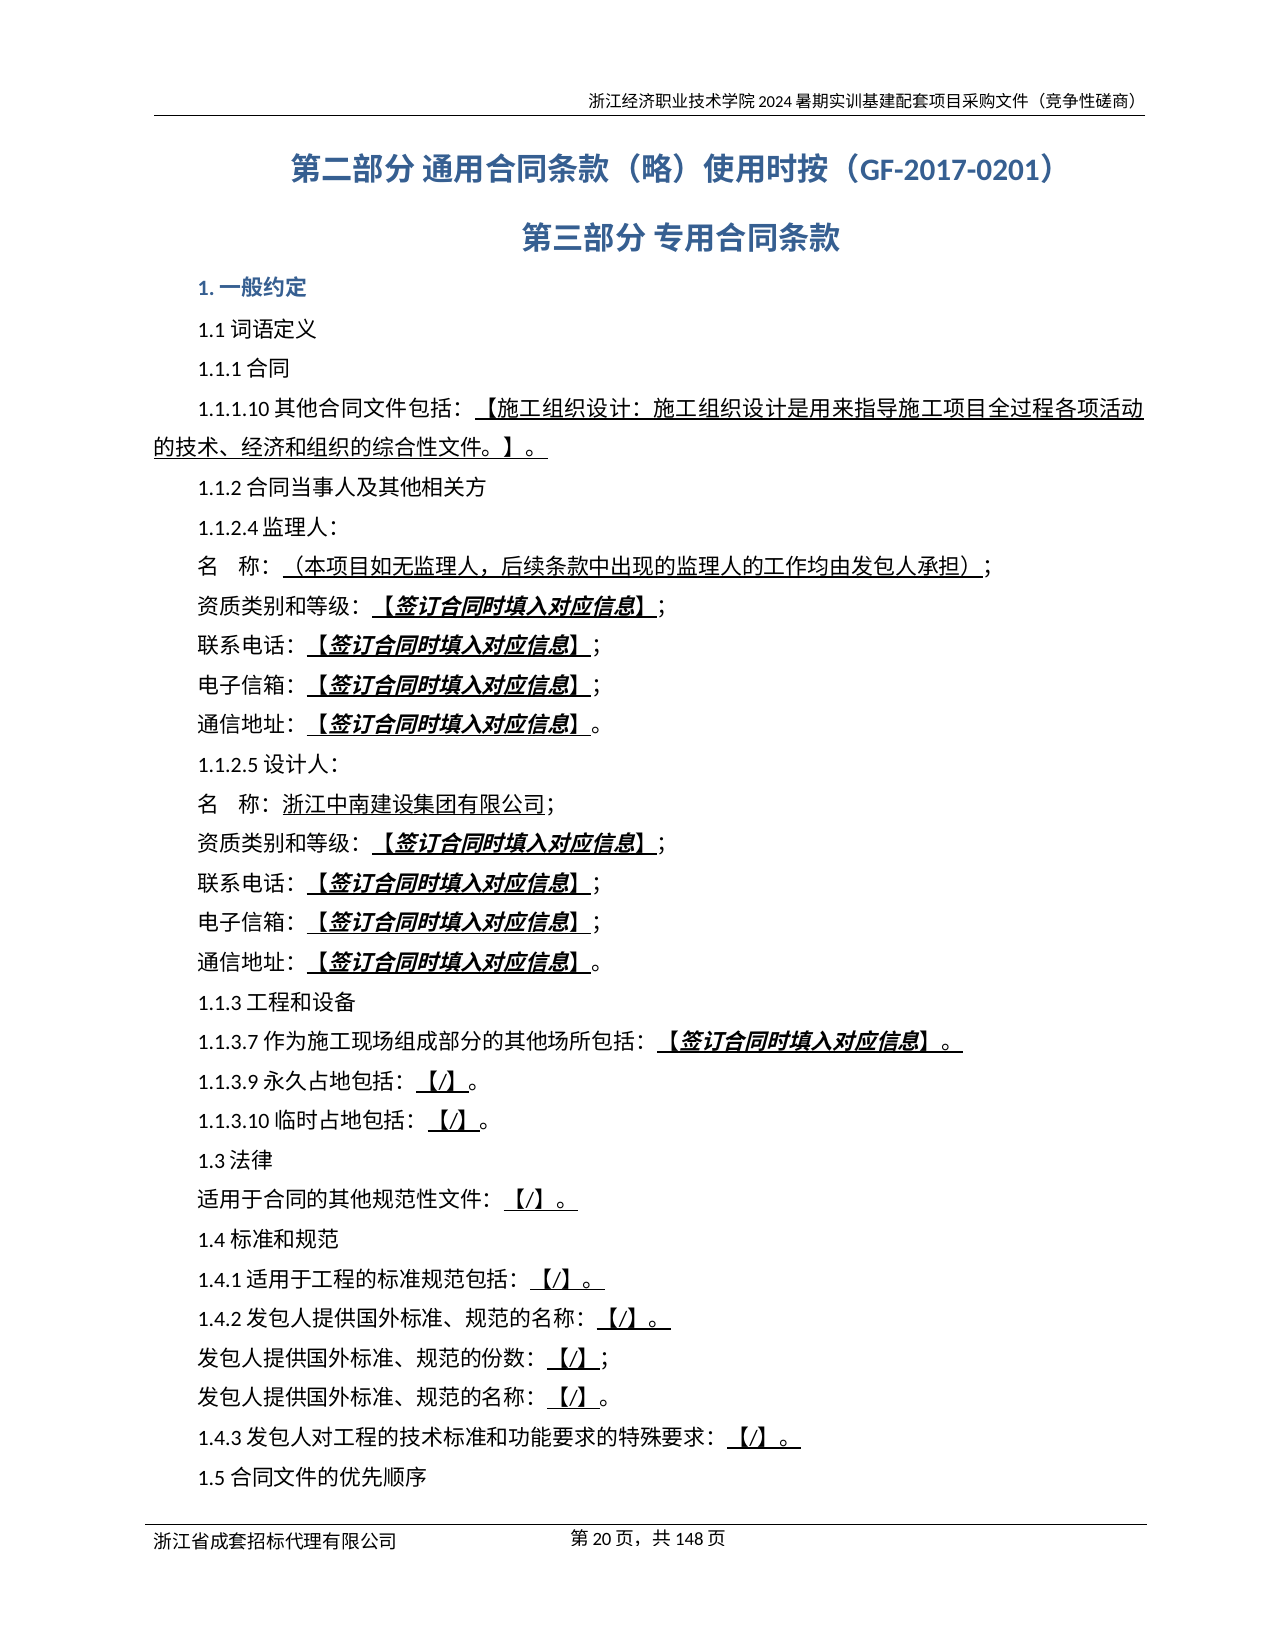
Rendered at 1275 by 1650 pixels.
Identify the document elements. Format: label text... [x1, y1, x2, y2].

text 电子信箱：【签订合同时填入对应信息】； [153, 905, 1145, 937]
subtitle 第三部分 专用合同条款 [145, 211, 1153, 259]
text 联系电话：【签订合同时填入对应信息】； [153, 628, 1145, 660]
text 1.1 词语定义 [153, 312, 1145, 343]
text 1.1.3.10 临时占地包括：【/】。 [153, 1103, 1145, 1135]
text 1.1.3.9 永久占地包括：【/】。 [153, 1064, 1145, 1095]
text 1.1.1.10其他合同文件包括：【施工组织设计：施工组织设计是用来指导施工项目全过程各项活动的技术、经济和组织的综合性文件。】。 [153, 391, 1145, 462]
text 1.4.1适用于工程的标准规范包括：【/】。 [153, 1262, 1145, 1293]
text 1.1.1合同 [153, 351, 1145, 383]
text 资质类别和等级：【签订合同时填入对应信息】； [153, 589, 1145, 620]
text 1.3法律 [153, 1143, 1145, 1174]
text 资质类别和等级：【签订合同时填入对应信息】； [153, 826, 1145, 858]
text 1.4.3发包人对工程的技术标准和功能要求的特殊要求：【/】。 [153, 1420, 1145, 1452]
text 1.1.2.5 设计人： [153, 747, 1145, 779]
text 1.4 标准和规范 [153, 1222, 1145, 1254]
text 1.5 合同文件的优先顺序 [153, 1459, 1145, 1491]
text 1.1.3 工程和设备 [153, 984, 1145, 1016]
subtitle 1. 一般约定 [145, 268, 1153, 304]
text 1.1.3.7 作为施工现场组成部分的其他场所包括：【签订合同时填入对应信息】。 [153, 1024, 1145, 1056]
text 适用于合同的其他规范性文件：【/】。 [153, 1182, 1145, 1214]
text 名 称：浙江中南建设集团有限公司； [153, 787, 1145, 818]
text 发包人提供国外标准、规范的名称：【/】。 [153, 1380, 1145, 1412]
text 名 称：（本项目如无监理人，后续条款中出现的监理人的工作均由发包人承担）； [153, 549, 1145, 581]
text 1.1.2.4监理人： [153, 509, 1145, 541]
text 通信地址：【签订合同时填入对应信息】。 [153, 707, 1145, 739]
text 1.1.2 合同当事人及其他相关方 [153, 470, 1145, 502]
text 联系电话：【签订合同时填入对应信息】； [153, 866, 1145, 897]
text 1.4.2 发包人提供国外标准、规范的名称：【/】。 [153, 1301, 1145, 1333]
text 通信地址：【签订合同时填入对应信息】。 [153, 945, 1145, 977]
text 电子信箱：【签订合同时填入对应信息】； [153, 668, 1145, 699]
text 发包人提供国外标准、规范的份数：【/】； [153, 1341, 1145, 1372]
subtitle 第二部分 通用合同条款（略）使用时按（GF-2017-0201） [145, 142, 1153, 190]
